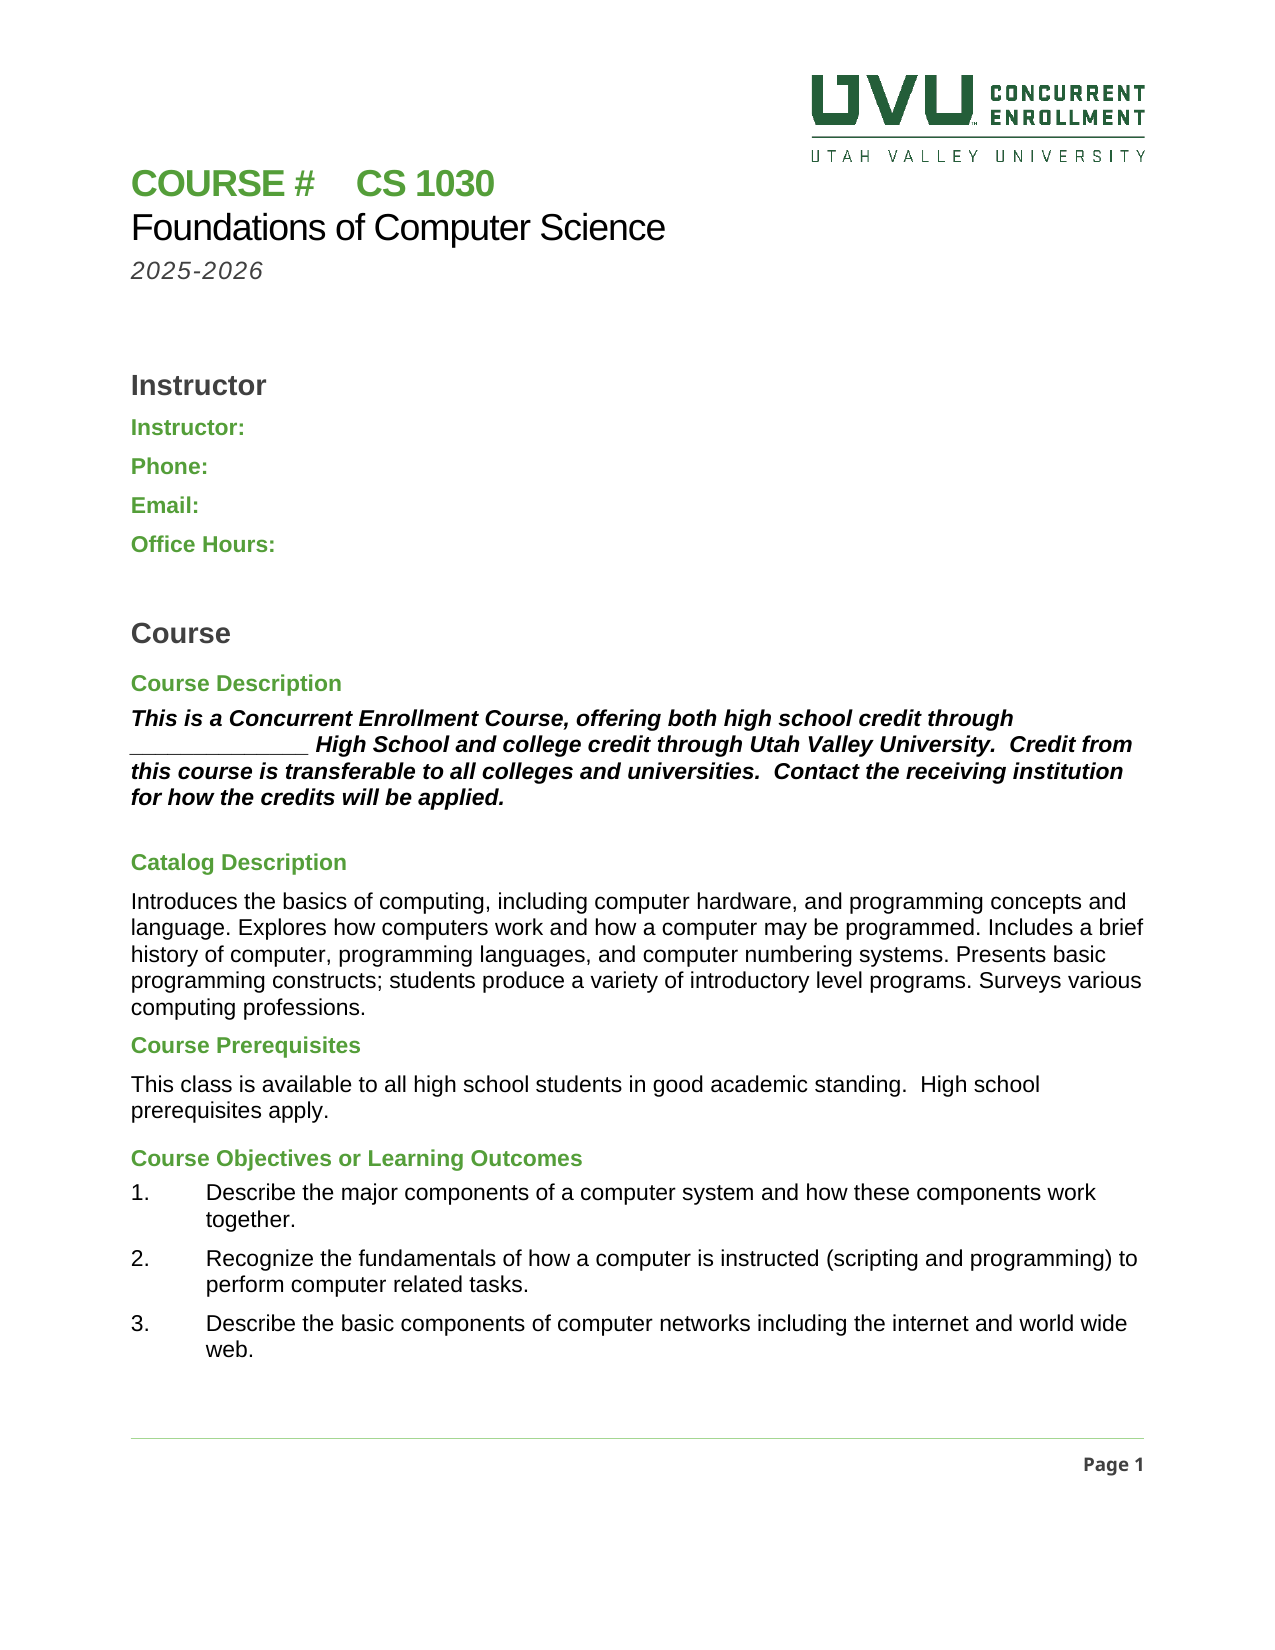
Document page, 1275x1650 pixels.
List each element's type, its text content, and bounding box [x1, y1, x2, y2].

text 1. Describe the major components of a computer system and how these components work together. [131, 1179, 1144, 1232]
picture [811, 75, 1145, 162]
text Instructor: [131, 414, 1144, 441]
subtitle 2025-2026 [131, 256, 1144, 285]
text Course Prerequisites [131, 1032, 1144, 1059]
text Office Hours: [131, 531, 1144, 557]
text Phone: [131, 453, 1144, 479]
title COURSE # CS 1030 [131, 162, 1144, 205]
text Introduces the basics of computing, including computer hardware, and programming concepts and language. Explores how computers work and how a computer may be programmed. Includes a brief history of computer, programming languages, and computer numbering systems. Presents basic programming constructs; students produce a variety of introductory level programs. Surveys various computing professions. [131, 888, 1144, 1020]
subtitle Course Description [131, 670, 1144, 697]
text Instructor [131, 368, 1144, 402]
subtitle Course Objectives or Learning Outcomes [131, 1145, 1144, 1171]
text This class is available to all high school students in good academic standing. High school prerequisites apply. [131, 1071, 1144, 1124]
text 2. Recognize the fundamentals of how a computer is instructed (scripting and programming) to perform computer related tasks. [131, 1244, 1144, 1297]
text 3. Describe the basic components of computer networks including the internet and world wide web. [131, 1310, 1144, 1362]
text Email: [131, 492, 1144, 518]
text Catalog Description [131, 849, 1144, 876]
title Foundations of Computer Science [131, 205, 1144, 248]
text This is a Concurrent Enrollment Course, offering both high school credit through ______________ High School and college credit through Utah Valley University. Credit from this course is transferable to all colleges and universities. Contact the receiving institution for how the credits will be applied. [131, 705, 1144, 810]
text Course [131, 616, 1144, 649]
